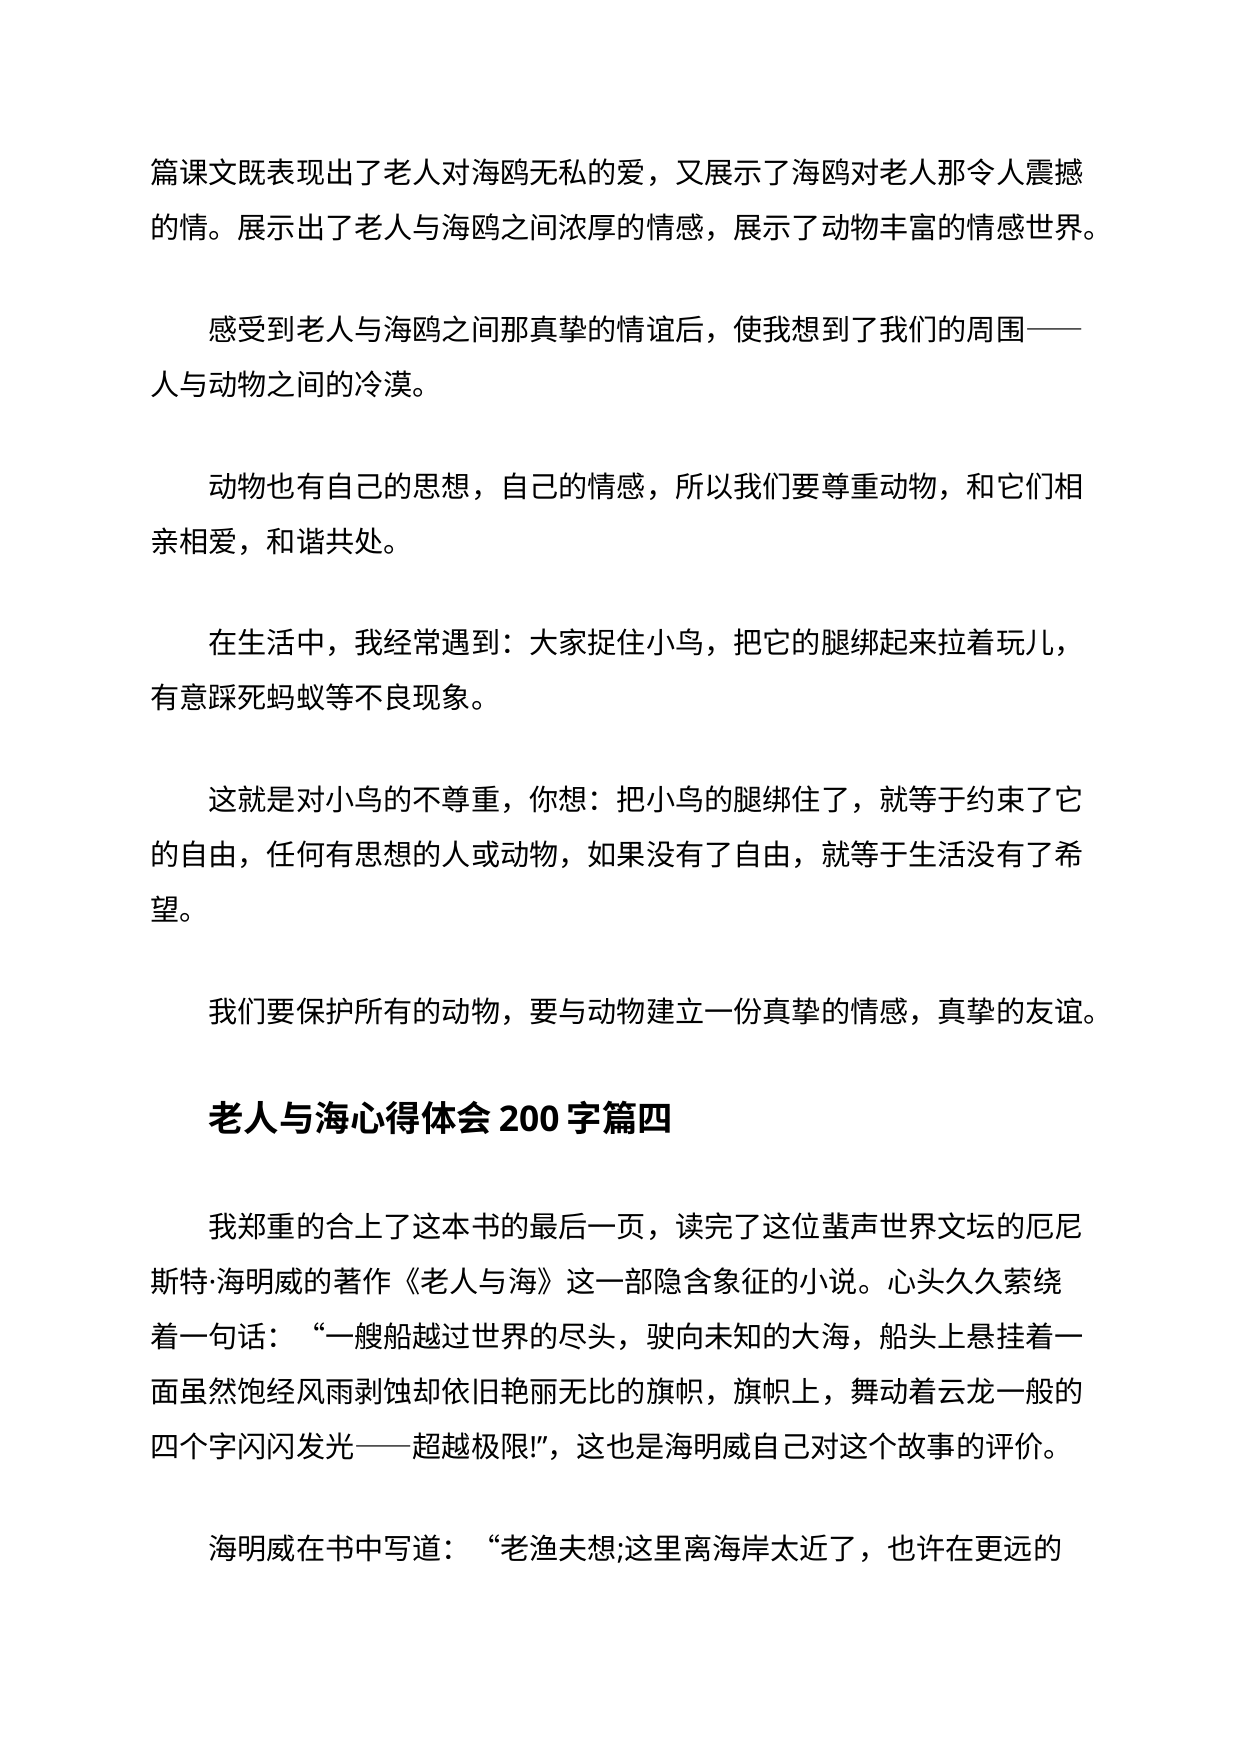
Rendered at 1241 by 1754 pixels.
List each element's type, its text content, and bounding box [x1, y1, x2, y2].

text 动物也有自己的思想，自己的情感，所以我们要尊重动物，和它们相亲相爱，和谐共处。 [150, 463, 1090, 561]
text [150, 1525, 1090, 1568]
text 感受到老人与海鸥之间那真挚的情谊后，使我想到了我们的周围——人与动物之间的冷漠。 [150, 307, 1090, 404]
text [150, 150, 1090, 247]
text 我们要保护所有的动物，要与动物建立一份真挚的情感，真挚的友谊。 [150, 988, 1090, 1031]
text 在生活中，我经常遇到：大家捉住小鸟，把它的腿绑起来拉着玩儿，有意踩死蚂蚁等不良现象。 [150, 620, 1090, 717]
text 老人与海心得体会200字篇四 [150, 1090, 1090, 1141]
text 这就是对小鸟的不尊重，你想：把小鸟的腿绑住了，就等于约束了它的自由，任何有思想的人或动物，如果没有了自由，就等于生活没有了希望。 [150, 777, 1090, 929]
text 我郑重的合上了这本书的最后一页，读完了这位蜚声世界文坛的厄尼斯特·海明威的著作《老人与海》这一部隐含象征的小说。心头久久萦绕着一句话：“一艘船越过世界的尽头，驶向未知的大海，船头上悬挂着一面虽然饱经风雨剥蚀却依旧艳丽无比的旗帜，旗帜上，舞动着云龙一般的四个字闪闪发光——超越极限!”，这也是海明威自己对这个故事的评价。 [150, 1203, 1090, 1466]
